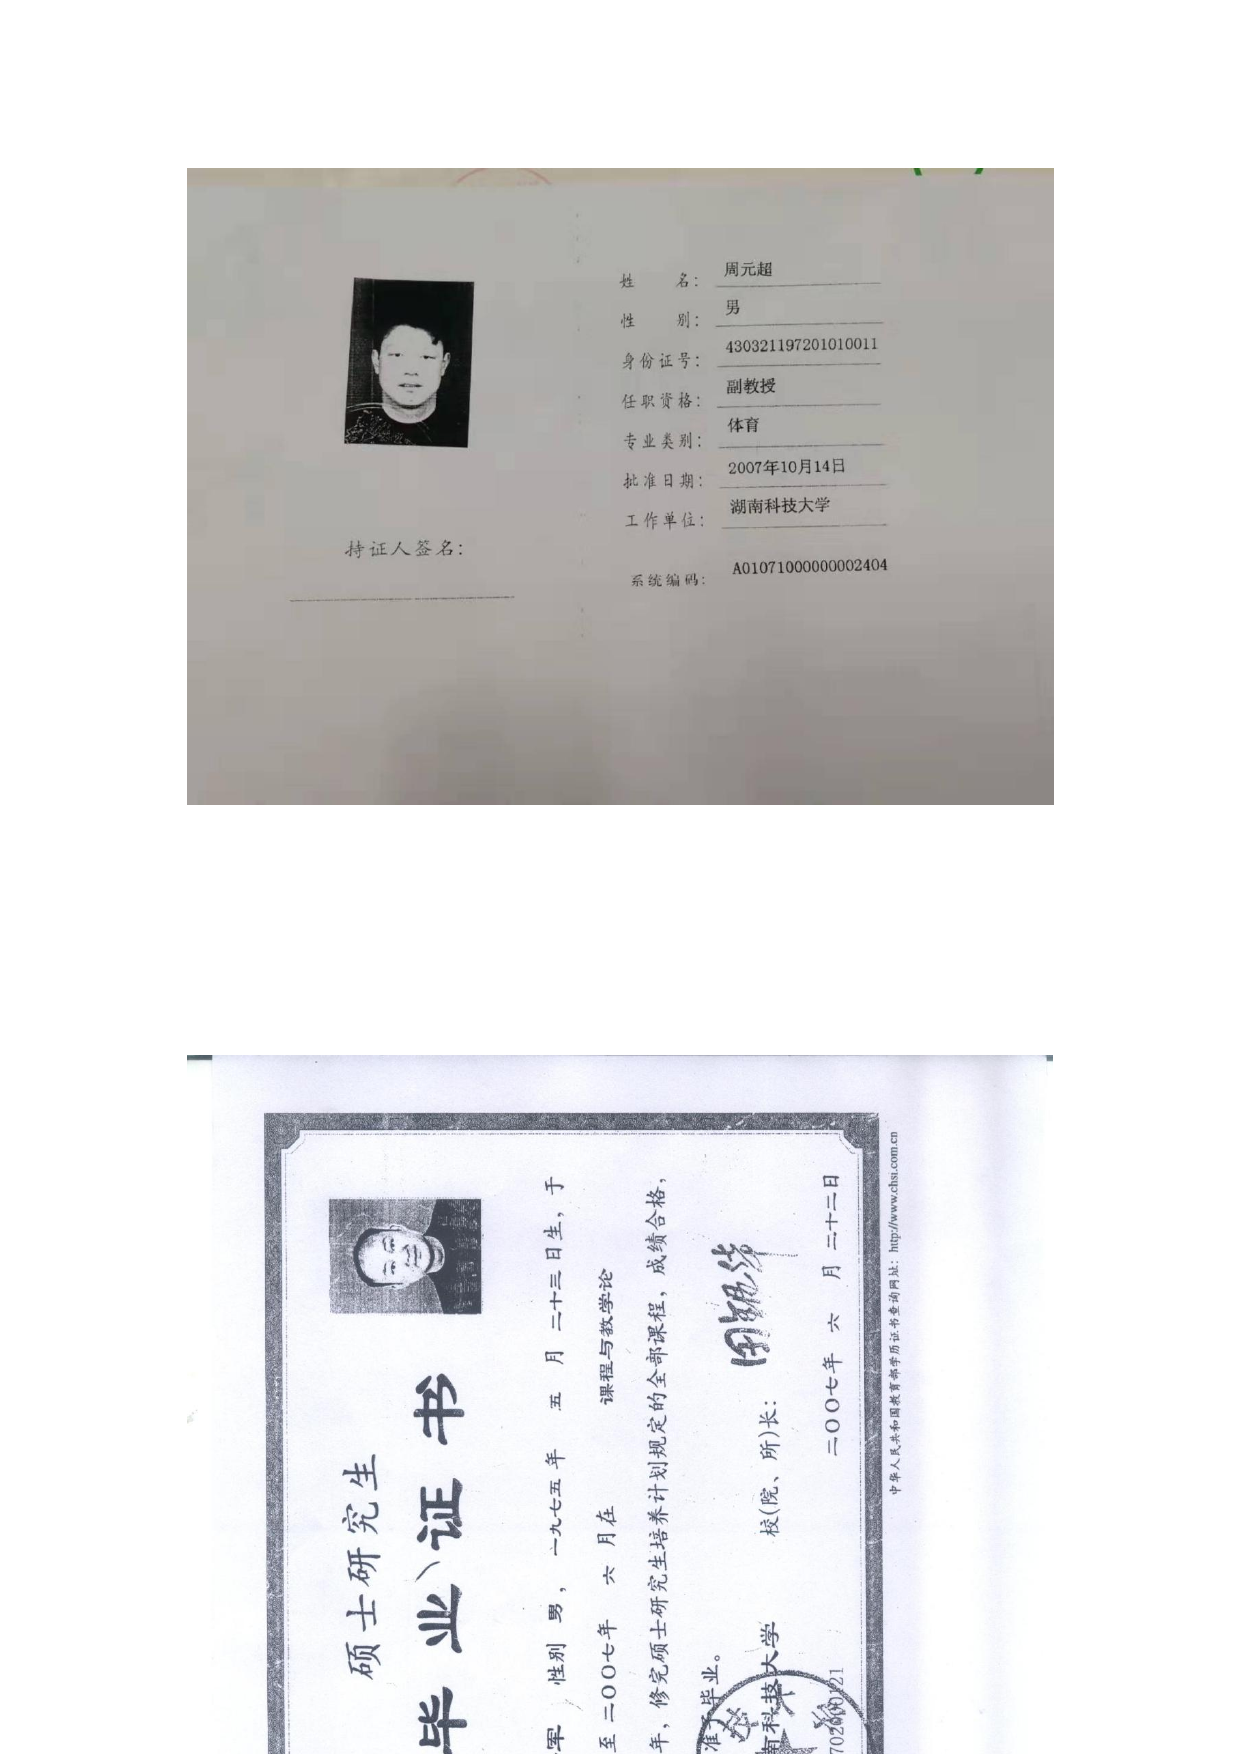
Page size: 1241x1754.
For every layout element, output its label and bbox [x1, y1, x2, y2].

picture [187, 168, 1054, 805]
picture [187, 1055, 1053, 1754]
